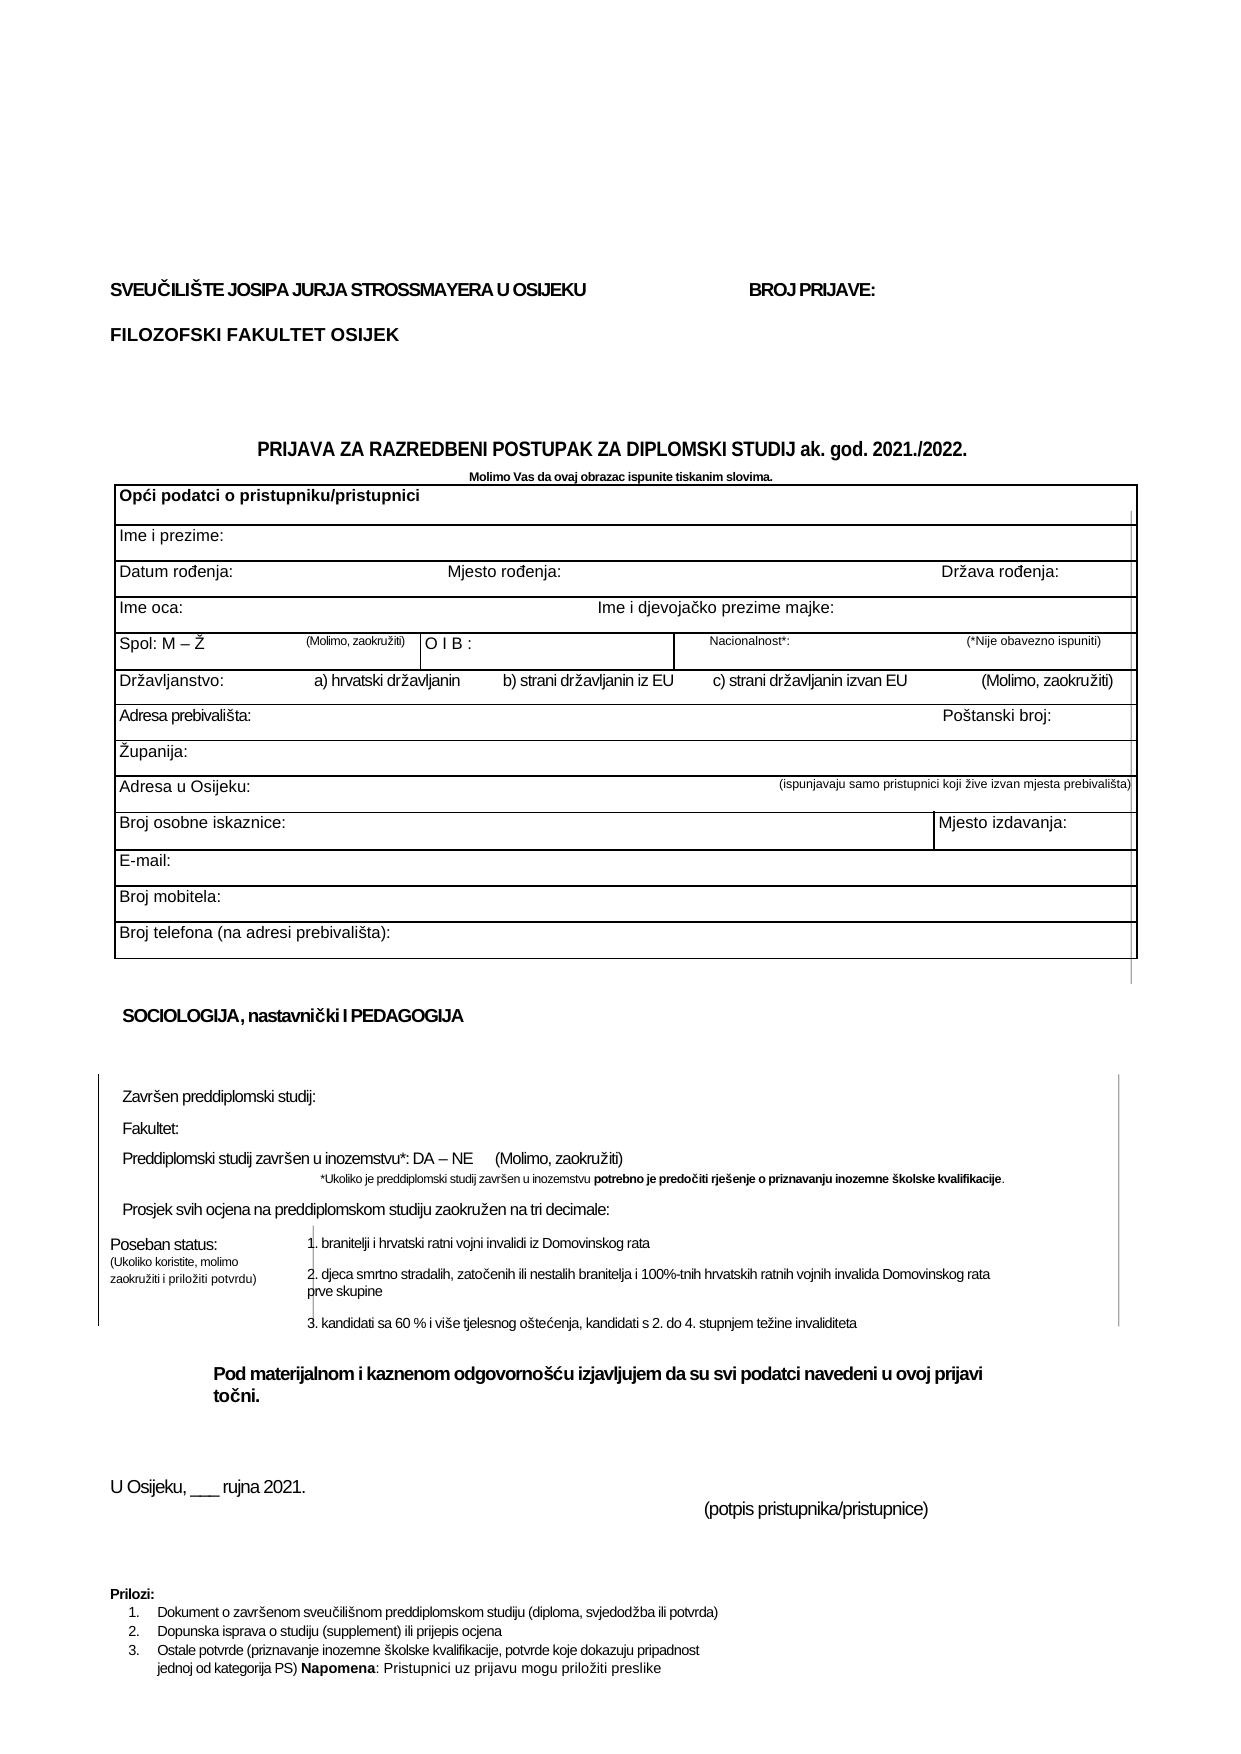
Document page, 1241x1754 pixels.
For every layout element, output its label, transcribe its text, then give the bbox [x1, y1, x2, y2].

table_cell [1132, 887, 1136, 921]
text Fakultet: [122, 1119, 1005, 1138]
text Prosjek svih ocjena na preddiplomskom studiju zaokružen na tri decimale: [122, 1199, 1005, 1219]
text SOCIOLOGIJA, nastavnički I PEDAGOGIJA [122, 1004, 1005, 1026]
text (Ukoliko koristite, molimo zaokružiti i priložiti potvrdu) [110, 1253, 279, 1286]
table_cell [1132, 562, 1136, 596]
table_cell Nacionalnost*: (*Nije obavezno ispuniti) [675, 634, 1130, 669]
table_cell Ime oca: [116, 598, 291, 632]
text Prilozi: [110, 1584, 1005, 1603]
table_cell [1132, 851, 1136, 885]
text FILOZOFSKI FAKULTET OSIJEK [110, 323, 1005, 346]
table_cell Mjesto izdavanja: [935, 813, 1130, 849]
table_cell Adresa u Osijeku: [116, 777, 291, 811]
text Pod materijalnom i kaznenom odgovornošću izjavljujem da su svi podatci navedeni u ovoj prijavi točni. [213, 1363, 1005, 1406]
table_cell (Molimo, zaokružiti) [291, 634, 420, 669]
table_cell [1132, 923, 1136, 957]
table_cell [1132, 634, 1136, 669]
text 2. djeca smrtno stradalih, zatočenih ili nestalih branitelja i 100%-tnih hrvatskih ratnih vojnih invalida Domovinskog rata prve skupine [314, 1266, 1005, 1299]
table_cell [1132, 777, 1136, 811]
table_cell Spol: M – Ž [116, 634, 291, 669]
table_cell Županija: [116, 741, 1130, 775]
text 3. kandidati sa 60 % i više tjelesnog oštećenja, kandidati s 2. do 4. stupnjem težine invaliditeta [307, 1314, 1005, 1331]
table_cell a) hrvatski državljanin b) strani državljanin iz EU c) strani državljanin izvan EU (Molimo, zaokružiti) [291, 671, 1130, 704]
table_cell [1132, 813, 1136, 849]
table_cell Datum rođenja: [116, 562, 291, 596]
table_cell E-mail: [116, 851, 1130, 885]
table_cell Adresa prebivališta: [116, 705, 291, 740]
text *Ukoliko je preddiplomski studij završen u inozemstvu potrebno je predočiti rješenje o priznavanju inozemne školske kvalifikacije. [110, 1171, 1005, 1186]
list Dopunska isprava o studiju (supplement) ili prijepis ocjena [128, 1622, 1005, 1640]
text Molimo Vas da ovaj obrazac ispunite tiskanim slovima. [469, 470, 1005, 484]
table_cell Broj telefona (na adresi prebivališta): [116, 923, 1130, 957]
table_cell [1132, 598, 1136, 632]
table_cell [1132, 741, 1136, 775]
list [128, 1640, 733, 1677]
table_cell (ispunjavaju samo pristupnici koji žive izvan mjesta prebivališta) [291, 777, 1130, 811]
table_cell Poštanski broj: [291, 705, 1130, 740]
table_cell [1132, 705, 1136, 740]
table_cell Državljanstvo: [116, 671, 291, 704]
text U Osijeku, ___ rujna 2021. [110, 1476, 1005, 1497]
list Dokument o završenom sveučilišnom preddiplomskom studiju (diploma, svjedodžba ili potvrda) [128, 1603, 1005, 1622]
table_cell Broj osobne iskaznice: [116, 813, 933, 849]
text Poseban status: [110, 1234, 279, 1253]
text SVEUČILIŠTE JOSIPA JURJA STROSSMAYERA U OSIJEKU BROJ PRIJAVE: [110, 279, 1005, 300]
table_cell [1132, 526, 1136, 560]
text Završen preddiplomski studij: [122, 1087, 1005, 1106]
table_cell Ime i djevojačko prezime majke: [291, 598, 1130, 632]
text (potpis pristupnika/pristupnice) [110, 1498, 930, 1519]
table_header Opći podatci o pristupniku/pristupnici [116, 486, 1136, 524]
table_cell Ime i prezime: [116, 526, 1130, 560]
table_cell Broj mobitela: [116, 887, 1130, 921]
table_cell O I B : [421, 634, 673, 669]
table_cell Mjesto rođenja: Država rođenja: [291, 562, 1130, 596]
text 1. branitelji i hrvatski ratni vojni invalidi iz Domovinskog rata [314, 1234, 1005, 1251]
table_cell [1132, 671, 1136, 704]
text PRIJAVA ZA RAZREDBENI POSTUPAK ZA DIPLOMSKI STUDIJ ak. god. 2021./2022. [257, 436, 1005, 460]
text Preddiplomski studij završen u inozemstvu*: DA – NE (Molimo, zaokružiti) [122, 1149, 1005, 1168]
